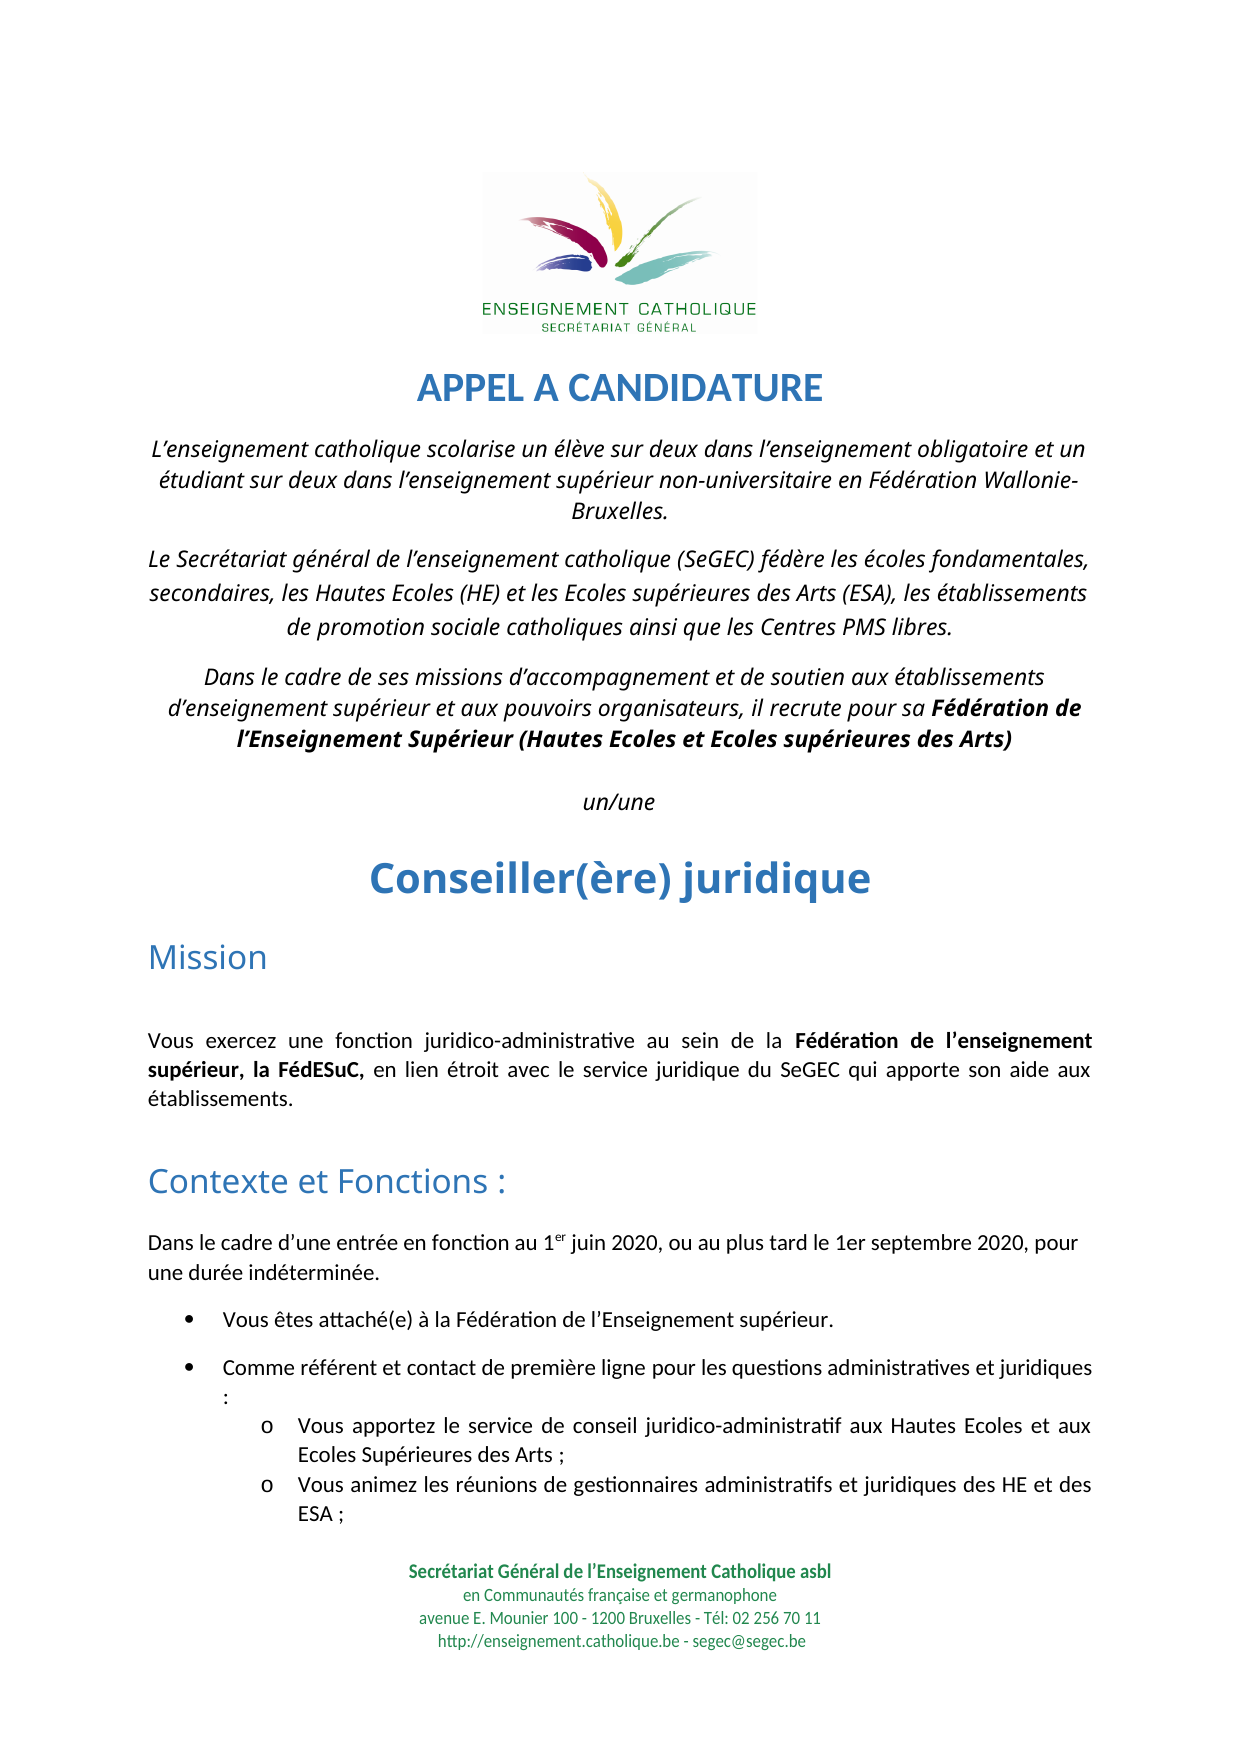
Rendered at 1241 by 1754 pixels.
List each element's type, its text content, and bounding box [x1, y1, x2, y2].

text Dans le cadre d’une entrée en fonction au 1er juin 2020, ou au plus tard le 1er septembre 2020, pour une durée indéterminée. [148, 1228, 1093, 1286]
list Vous animez les réunions de gestionnaires administratifs et juridiques des HE et des ESA ; [260, 1469, 1093, 1527]
text Dans le cadre de ses missions d’accompagnement et de soutien aux établissements d’enseignement supérieur et aux pouvoirs organisateurs, il recrute pour sa Fédération de l’Enseignement Supérieur (Hautes Ecoles et Ecoles supérieures des Arts) [148, 661, 1104, 755]
text Le Secrétariat général de l’enseignement catholique (SeGEC) fédère les écoles fondamentales, secondaires, les Hautes Ecoles (HE) et les Ecoles supérieures des Arts (ESA), les établissements de promotion sociale catholiques ainsi que les Centres PMS libres. [148, 543, 1093, 642]
text APPEL A CANDIDATURE [148, 361, 1093, 412]
list Vous êtes attaché(e) à la Fédération de l’Enseignement supérieur. [185, 1305, 1093, 1333]
list Vous apportez le service de conseil juridico-administratif aux Hautes Ecoles et aux Ecoles Supérieures des Arts ; [260, 1410, 1093, 1469]
list Comme référent et contact de première ligne pour les questions administratives et juridiques : [185, 1352, 1093, 1410]
text L’enseignement catholique scolarise un élève sur deux dans l’enseignement obligatoire et un étudiant sur deux dans l’enseignement supérieur non-universitaire en Fédération Wallonie-Bruxelles. [148, 433, 1093, 526]
text Conseiller(ère) juridique [148, 848, 1093, 905]
text un/une [148, 786, 1093, 817]
text Mission [148, 934, 1093, 979]
text Vous exercez une fonction juridico-administrative au sein de la Fédération de l’enseignement supérieur, la FédESuC, en lien étroit avec le service juridique du SeGEC qui apporte son aide aux établissements. [148, 1025, 1093, 1112]
text Contexte et Fonctions : [148, 1158, 1093, 1203]
picture [482, 172, 758, 334]
